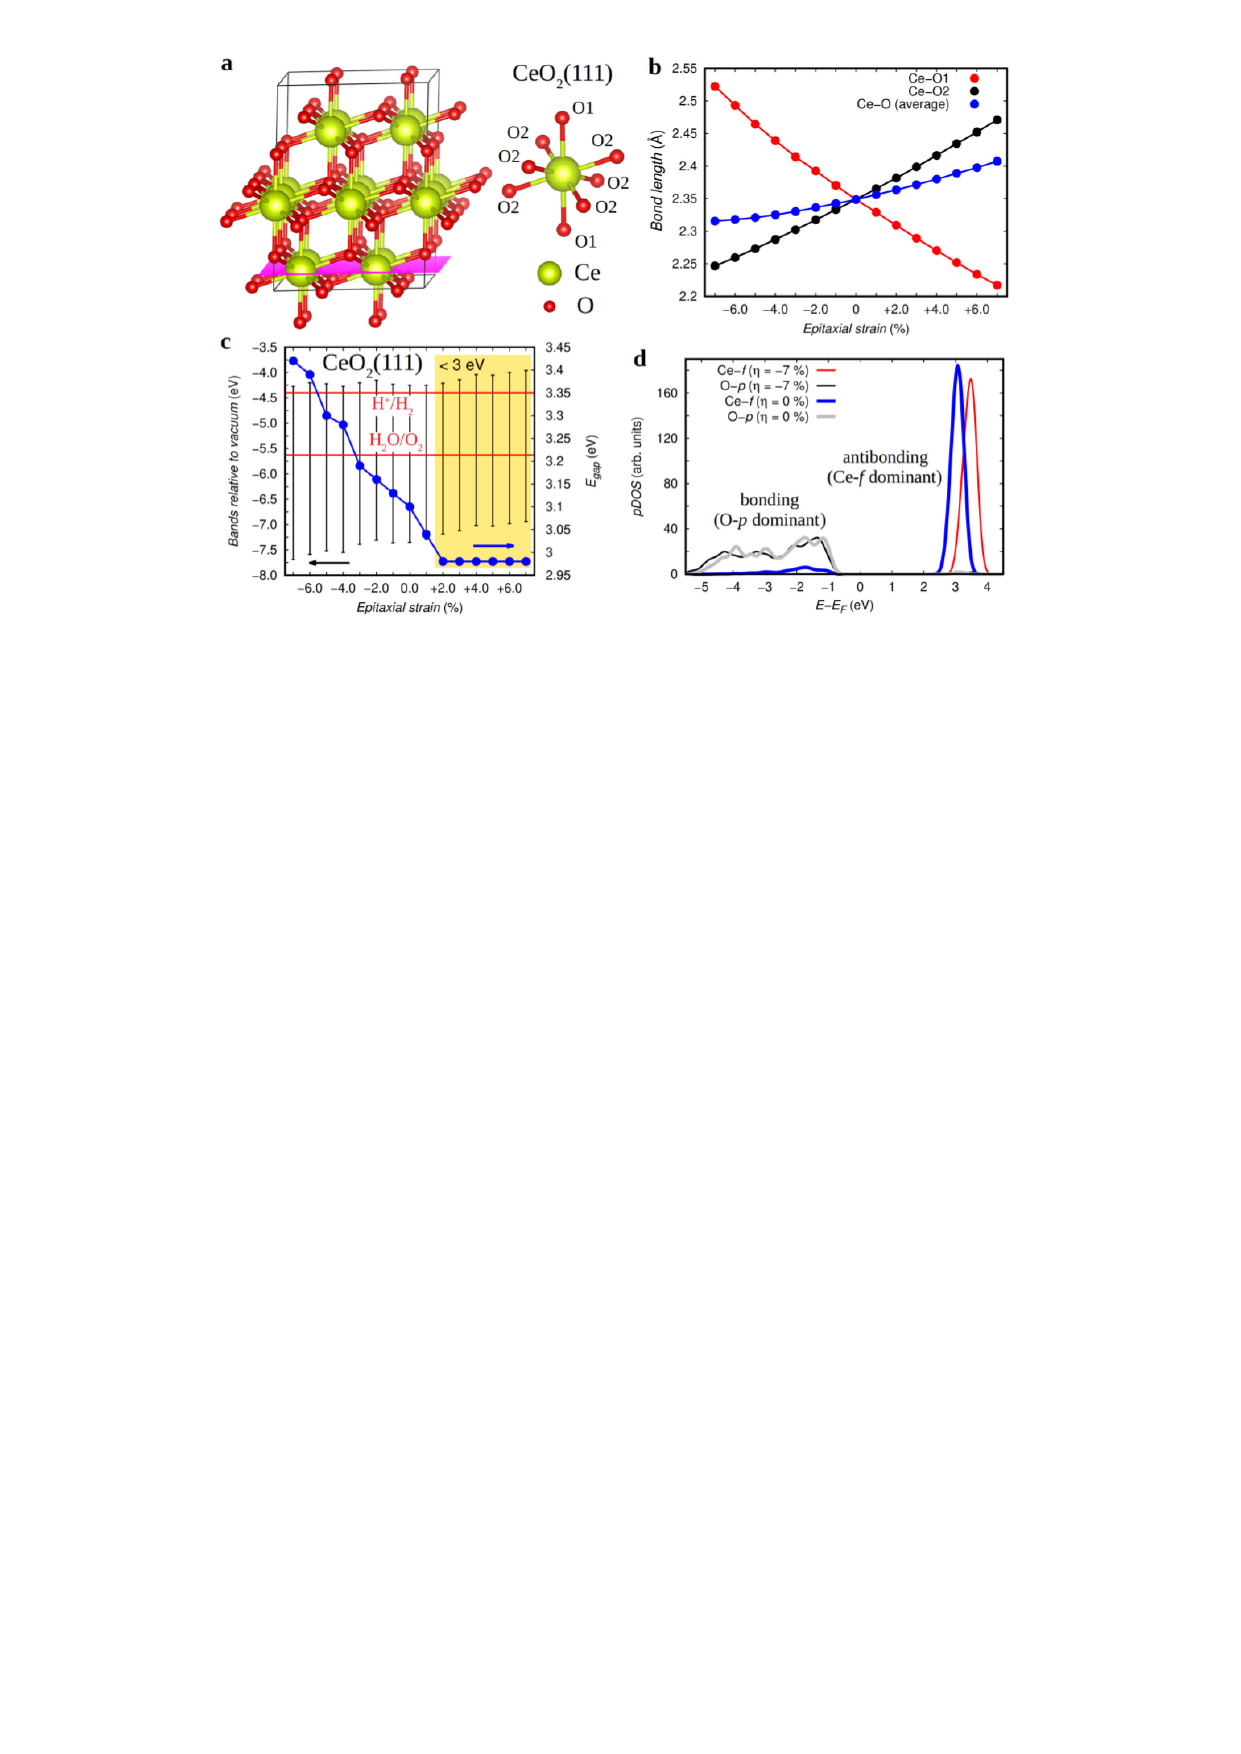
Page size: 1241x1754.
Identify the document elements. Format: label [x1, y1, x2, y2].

picture [216, 53, 1022, 618]
